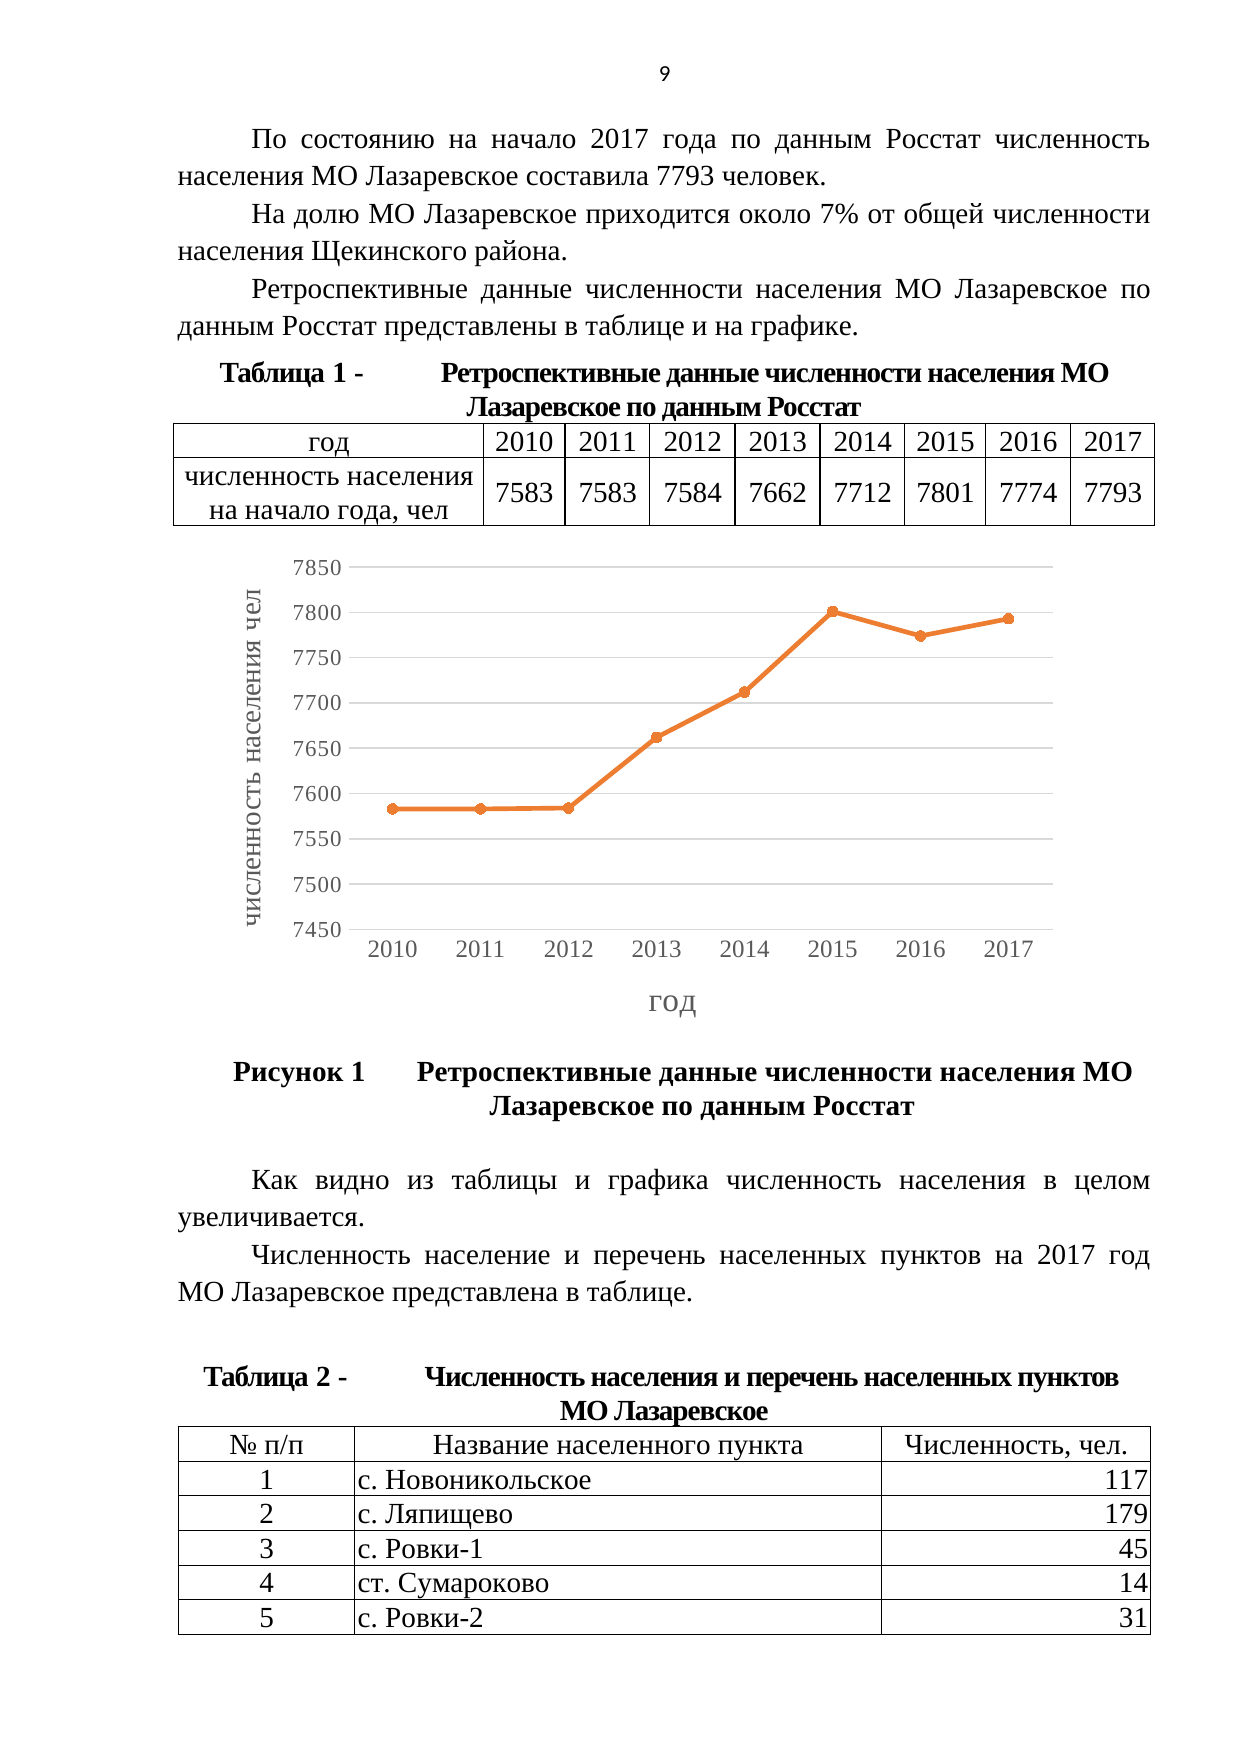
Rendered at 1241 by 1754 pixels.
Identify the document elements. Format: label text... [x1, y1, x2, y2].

table_cell с. Ровки-1 [355, 1531, 881, 1564]
table_cell 2 [179, 1496, 354, 1530]
table_cell численность населения на начало года, чел [174, 458, 483, 525]
table_cell 5 [179, 1600, 354, 1634]
table_header № п/п [179, 1427, 354, 1461]
table_header 2016 [986, 424, 1070, 457]
text Численность население и перечень населенных пунктов на 2017 год МО Лазаревское представлена в таблице. [177, 1234, 1152, 1309]
table_header 2011 [566, 424, 649, 457]
table_cell с. Новоникольское [355, 1462, 881, 1495]
table_cell 117 [882, 1462, 1150, 1495]
table_cell 7583 [566, 458, 649, 525]
table_cell 31 [882, 1600, 1150, 1634]
text По состоянию на начало 2017 года по данным Росстат численность населения МО Лазаревское составила 7793 человек. [177, 118, 1152, 193]
table_header 2012 [650, 424, 734, 457]
title Ретроспективные данные численности населения МО Лазаревское по данным Росстат [177, 356, 1152, 423]
text Как видно из таблицы и графика численность населения в целом увеличивается. [177, 1159, 1152, 1234]
table_header 2013 [736, 424, 819, 457]
table_cell 7712 [821, 458, 904, 525]
table_cell 1 [179, 1462, 354, 1495]
table_cell 4 [179, 1566, 354, 1599]
table_header 2017 [1071, 424, 1154, 457]
table_header Численность, чел. [882, 1427, 1150, 1461]
table_cell 7583 [484, 458, 564, 525]
table_header год [174, 424, 483, 457]
table_cell 7793 [1071, 458, 1154, 525]
text На долю МО Лазаревское приходится около 7% от общей численности населения Щекинского района. [177, 193, 1152, 268]
table_header Название населенного пункта [355, 1427, 881, 1461]
text Ретроспективные данные численности населения МО Лазаревское по данным Росстат [215, 526, 1152, 1122]
table_cell 7774 [986, 458, 1070, 525]
table_cell 7662 [736, 458, 819, 525]
table_cell с. Ляпищево [355, 1496, 881, 1530]
table_cell 3 [179, 1531, 354, 1564]
table_cell 14 [882, 1566, 1150, 1599]
table_header 2010 [484, 424, 564, 457]
table_header 2014 [821, 424, 904, 457]
text Ретроспективные данные численности населения МО Лазаревское по данным Росстат представлены в таблице и на графике. [177, 268, 1152, 343]
table_cell 7584 [650, 458, 734, 525]
table_cell 45 [882, 1531, 1150, 1564]
table_cell 7801 [905, 458, 985, 525]
table_cell с. Ровки-2 [355, 1600, 881, 1634]
table_cell ст. Сумароково [355, 1566, 881, 1599]
title Численность населения и перечень населенных пунктов МО Лазаревское [177, 1359, 1152, 1426]
table_cell 179 [882, 1496, 1150, 1530]
table_header 2015 [905, 424, 985, 457]
